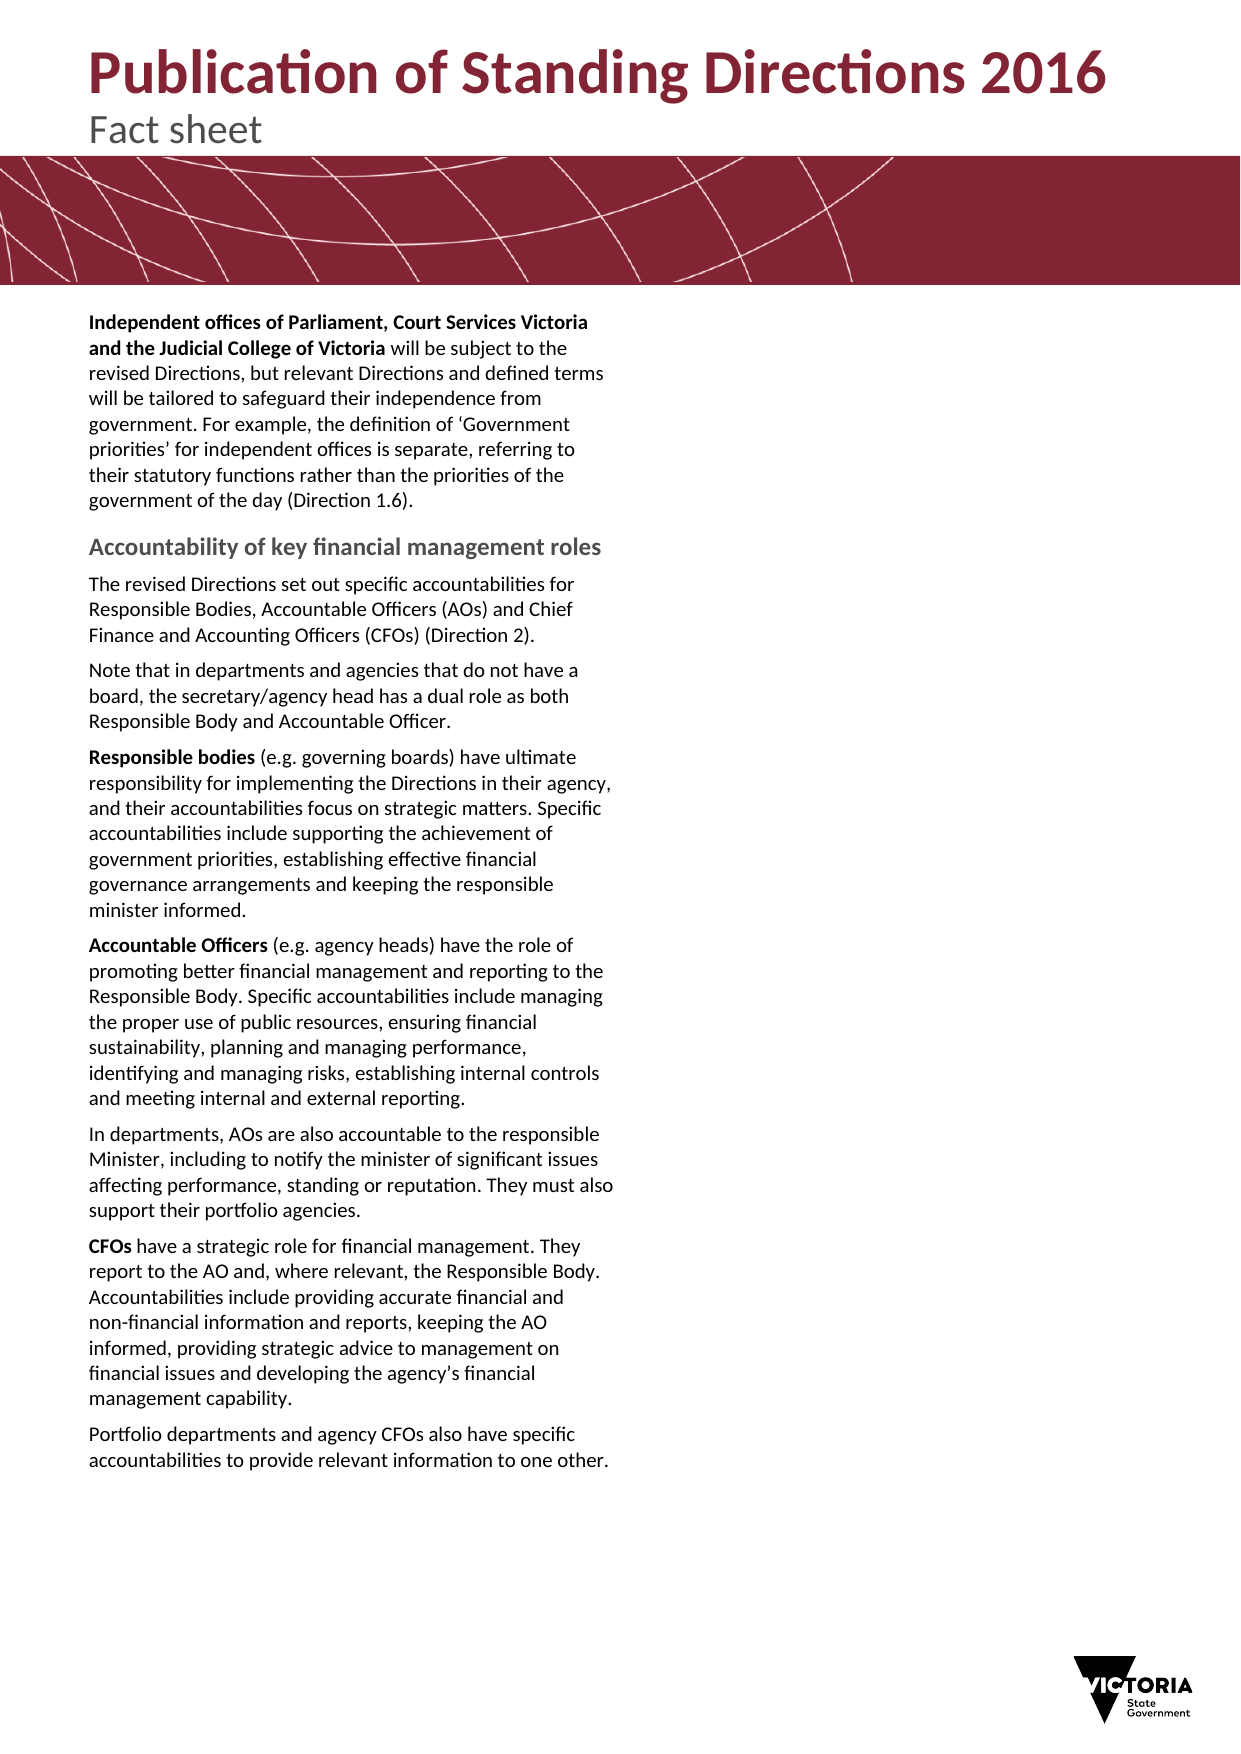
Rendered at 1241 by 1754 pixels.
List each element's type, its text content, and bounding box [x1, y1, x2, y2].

text Independent offices of Parliament, Court Services Victoria and the Judicial College of Victoria will be subject to the revised Directions, but relevant Directions and defined terms will be tailored to safeguard their independence from government. For example, the definition of ‘Government priorities’ for independent offices is separate, referring to their statutory functions rather than the priorities of the government of the day (Direction 1.6). [89, 309, 620, 513]
text CFOs have a strategic role for financial management. They report to the AO and, where relevant, the Responsible Body. Accountabilities include providing accurate financial and non-financial information and reports, keeping the AO informed, providing strategic advice to management on financial issues and developing the agency’s financial management capability. [89, 1233, 620, 1411]
text Portfolio departments and agency CFOs also have specific accountabilities to provide relevant information to one other. [89, 1421, 620, 1472]
text Responsible bodies (e.g. governing boards) have ultimate responsibility for implementing the Directions in their agency, and their accountabilities focus on strategic matters. Specific accountabilities include supporting the achievement of government priorities, establishing effective financial governance arrangements and keeping the responsible minister informed. [89, 744, 620, 922]
text Note that in departments and agencies that do not have a board, the secretary/agency head has a dual role as both Responsible Body and Accountable Officer. [89, 658, 620, 734]
text The revised Directions set out specific accountabilities for Responsible Bodies, Accountable Officers (AOs) and Chief Finance and Accounting Officers (CFOs) (Direction 2). [89, 571, 620, 647]
text In departments, AOs are also accountable to the responsible Minister, including to notify the minister of significant issues affecting performance, standing or reputation. They must also support their portfolio agencies. [89, 1121, 620, 1223]
text Accountable Officers (e.g. agency heads) have the role of promoting better financial management and reporting to the Responsible Body. Specific accountabilities include managing the proper use of public resources, ensuring financial sustainability, planning and managing performance, identifying and managing risks, establishing internal controls and meeting internal and external reporting. [89, 933, 620, 1111]
subtitle Accountability of key financial management roles [89, 533, 620, 561]
